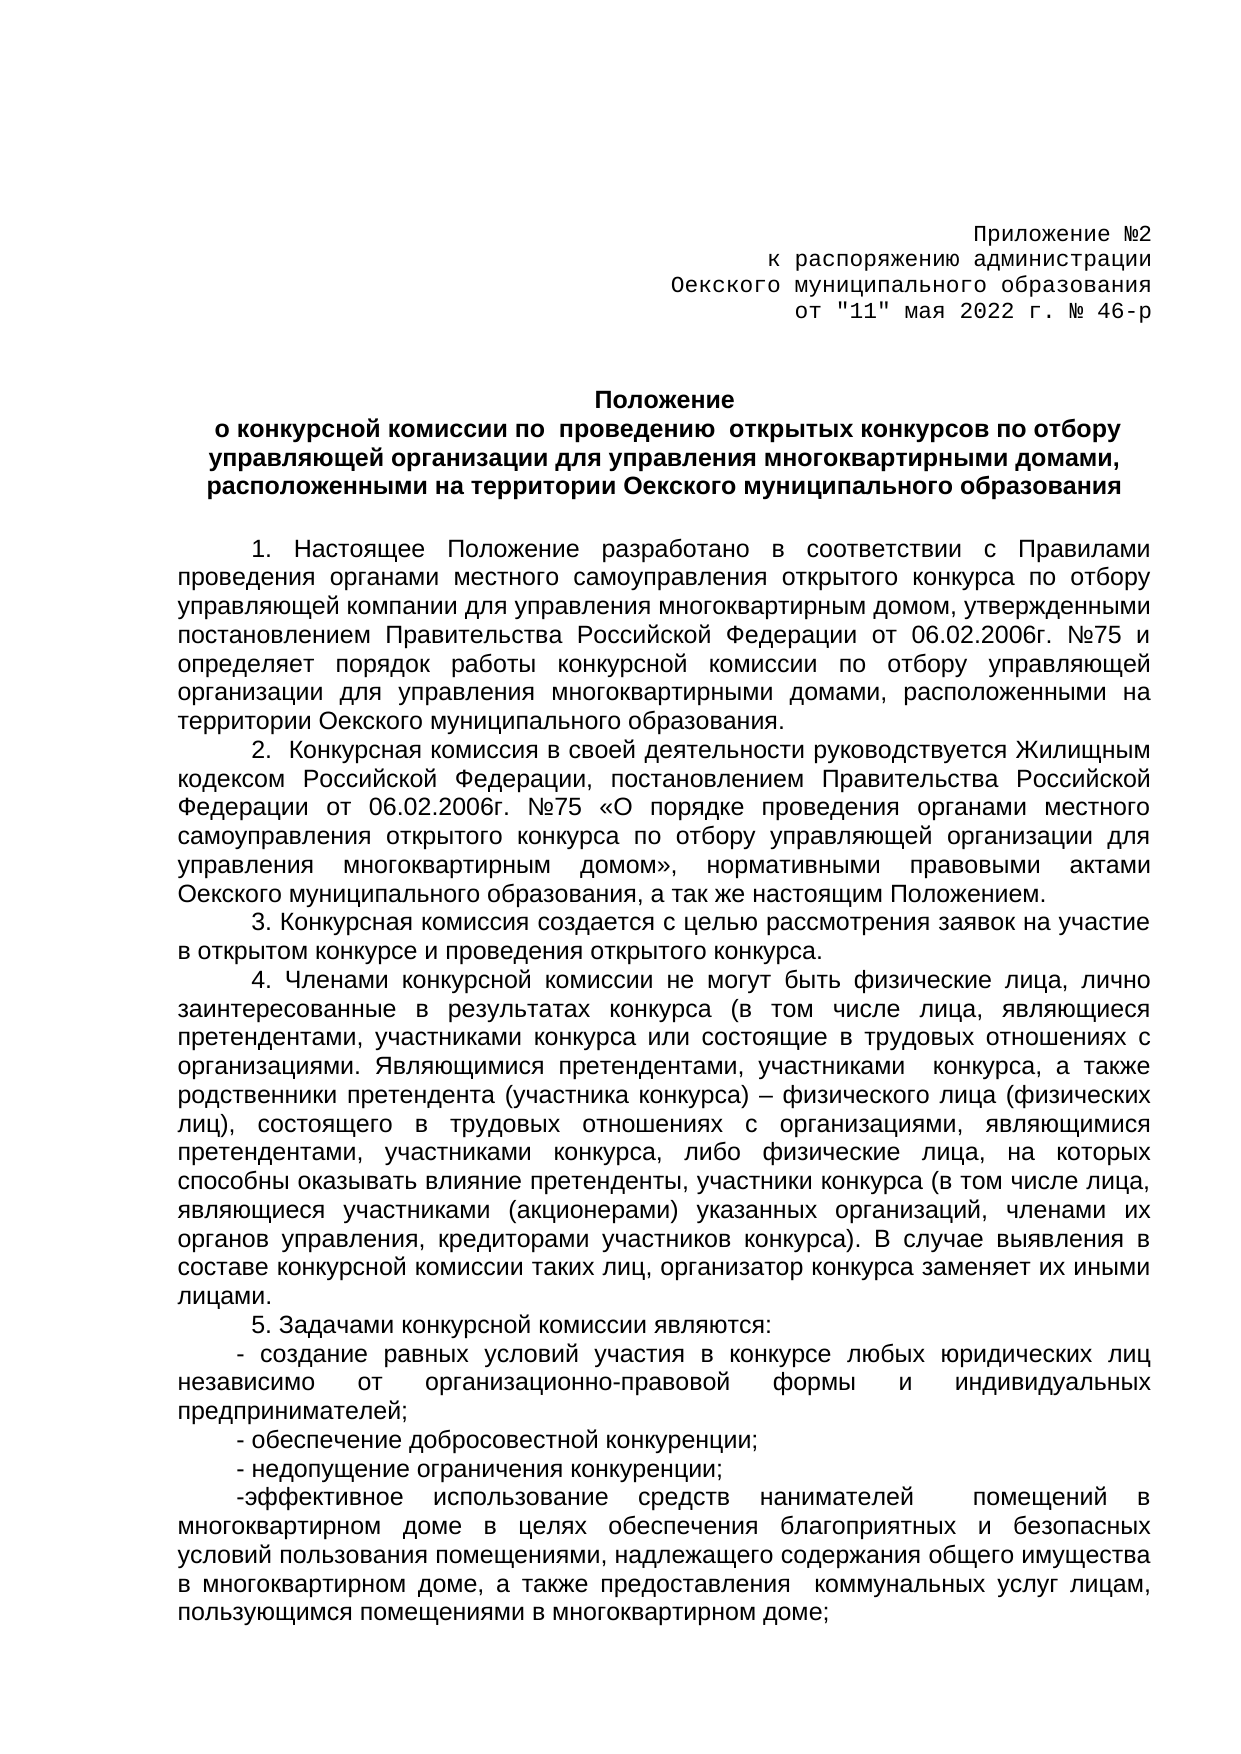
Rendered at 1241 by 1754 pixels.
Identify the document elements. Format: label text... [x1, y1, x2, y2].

text - недопущение ограничения конкуренции; [177, 1454, 1152, 1482]
text от "11" мая 2022 г. № 46-р [177, 300, 1152, 326]
text Оекского муниципального образования [177, 274, 1152, 300]
text 3. Конкурсная комиссия создается с целью рассмотрения заявок на участие в открытом конкурсе и проведения открытого конкурса. [177, 907, 1152, 965]
text - создание равных условий участия в конкурсе любых юридических лиц независимо от организационно-правовой формы и индивидуальных предпринимателей; [177, 1339, 1152, 1425]
text к распоряжению администрации [177, 248, 1152, 274]
text 2. Конкурсная комиссия в своей деятельности руководствуется Жилищным кодексом Российской Федерации, постановлением Правительства Российской Федерации от 06.02.2006г. №75 «О порядке проведения органами местного самоуправления открытого конкурса по отбору управляющей организации для управления многоквартирным домом», нормативными правовыми актами Оекского муниципального образования, а так же настоящим Положением. [177, 735, 1152, 907]
text -эффективное использование средств нанимателей помещений в многоквартирном доме в целях обеспечения благоприятных и безопасных условий пользования помещениями, надлежащего содержания общего имущества в многоквартирном доме, а также предоставления коммунальных услуг лицам, пользующимся помещениями в многоквартирном доме; [177, 1482, 1152, 1626]
text 5. Задачами конкурсной комиссии являются: [177, 1310, 1152, 1339]
text 4. Членами конкурсной комиссии не могут быть физические лица, лично заинтересованные в результатах конкурса (в том числе лица, являющиеся претендентами, участниками конкурса или состоящие в трудовых отношениях с организациями. Являющимися претендентами, участниками конкурса, а также родственники претендента (участника конкурса) – физического лица (физических лиц), состоящего в трудовых отношениях с организациями, являющимися претендентами, участниками конкурса, либо физические лица, на которых способны оказывать влияние претенденты, участники конкурса (в том числе лица, являющиеся участниками (акционерами) указанных организаций, членами их органов управления, кредиторами участников конкурса). В случае выявления в составе конкурсной комиссии таких лиц, организатор конкурса заменяет их иными лицами. [177, 965, 1152, 1310]
text 1. Настоящее Положение разработано в соответствии с Правилами проведения органами местного самоуправления открытого конкурса по отбору управляющей компании для управления многоквартирным домом, утвержденными постановлением Правительства Российской Федерации от 06.02.2006г. №75 и определяет порядок работы конкурсной комиссии по отбору управляющей организации для управления многоквартирными домами, расположенными на территории Оекского муниципального образования. [177, 534, 1152, 735]
text о конкурсной комиссии по проведению открытых конкурсов по отбору управляющей организации для управления многоквартирными домами, расположенными на территории Оекского муниципального образования [177, 414, 1152, 500]
text Положение [177, 385, 1152, 414]
text Приложение №2 [177, 222, 1152, 248]
text - обеспечение добросовестной конкуренции; [177, 1425, 1152, 1454]
